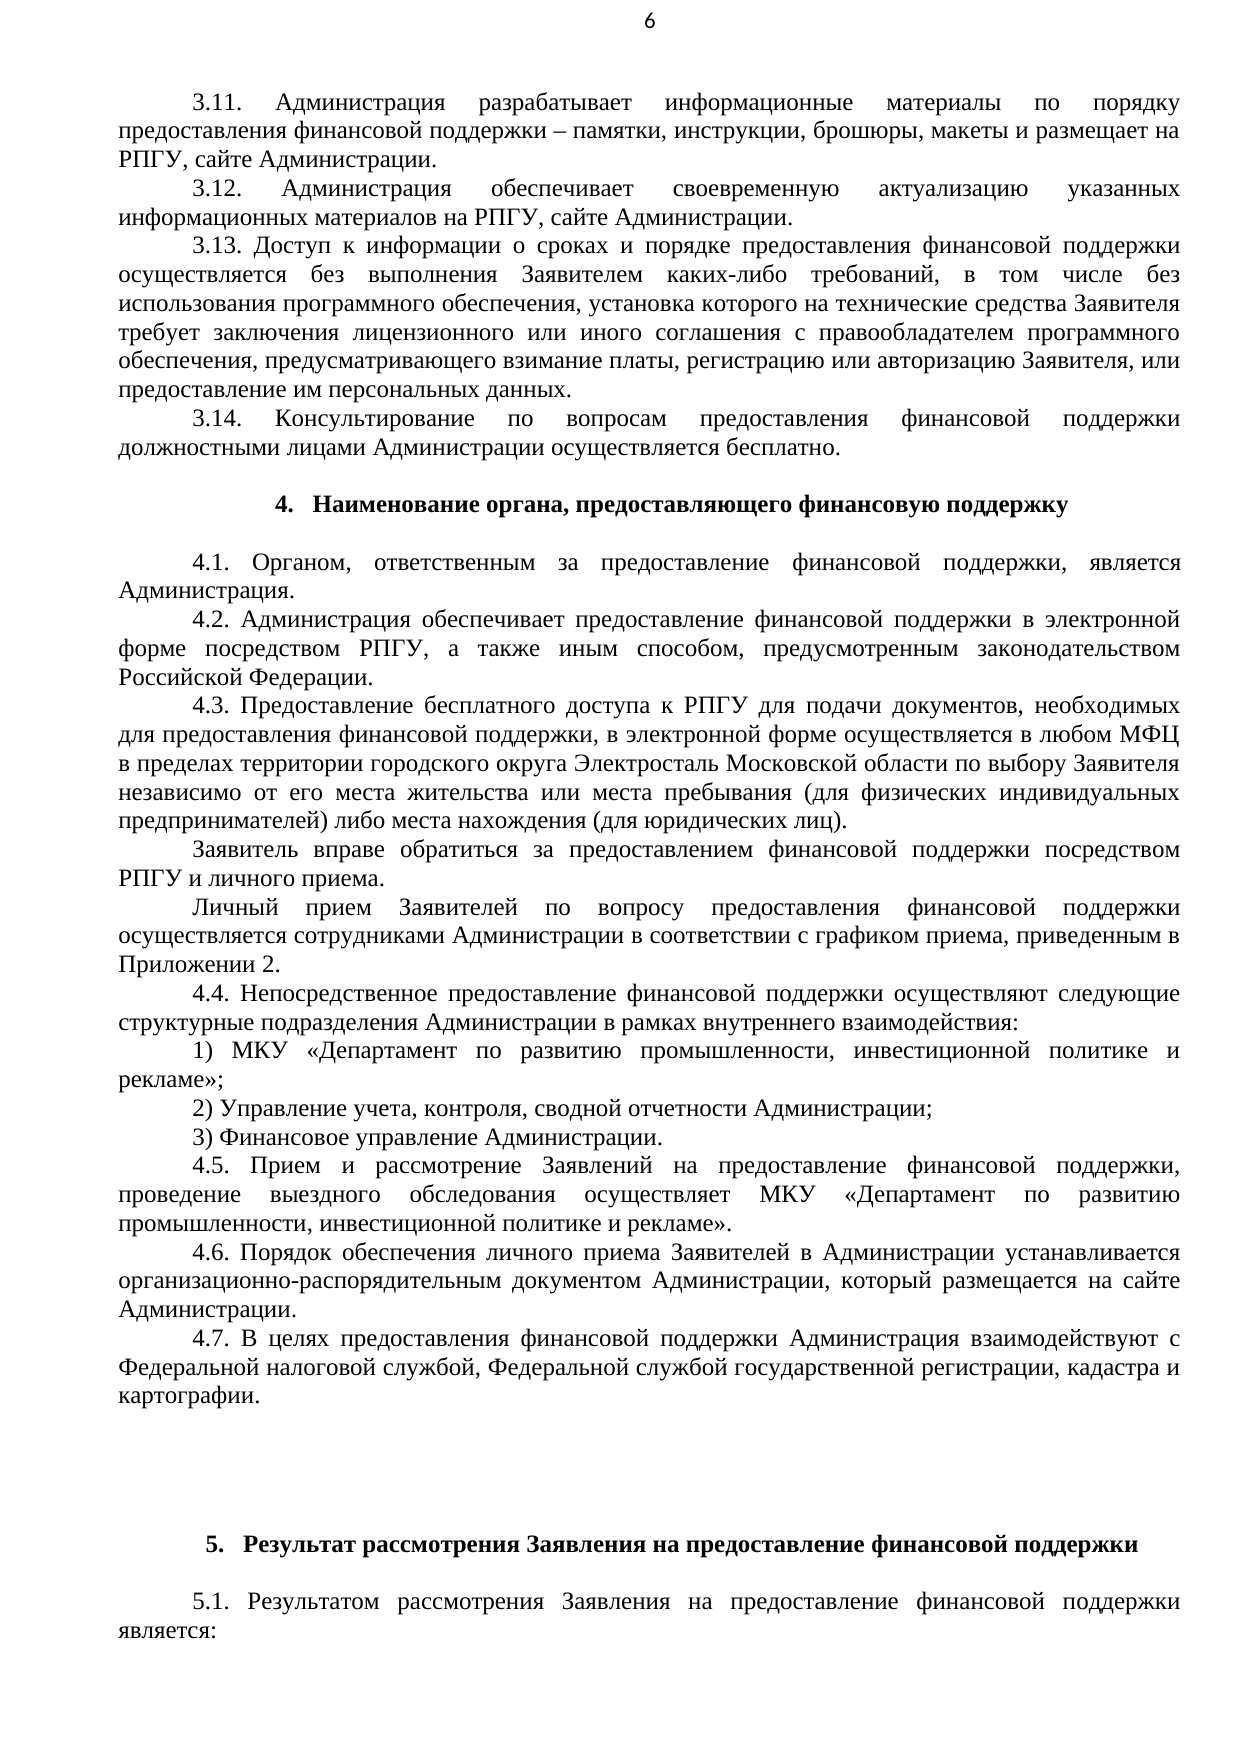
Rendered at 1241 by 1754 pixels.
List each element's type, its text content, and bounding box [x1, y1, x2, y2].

text 4.7. В целях предоставления финансовой поддержки Администрация взаимодействуют с Федеральной налоговой службой, Федеральной службой государственной регистрации, кадастра и картографии. [118, 1323, 1181, 1409]
text 2) Управление учета, контроля, сводной отчетности Администрации; [118, 1093, 1181, 1122]
text 5.1. Результатом рассмотрения Заявления на предоставление финансовой поддержки является: [118, 1586, 1181, 1644]
text 3) Финансовое управление Администрации. [118, 1122, 1181, 1150]
list Наименование органа, предоставляющего финансовую поддержку [162, 489, 1181, 518]
text 4.3. Предоставление бесплатного доступа к РПГУ для подачи документов, необходимых для предоставления финансовой поддержки, в электронной форме осуществляется в любом МФЦ в пределах территории городского округа Электросталь Московской области по выбору Заявителя независимо от его места жительства или места пребывания (для физических индивидуальных предпринимателей) либо места нахождения (для юридических лиц). [118, 690, 1181, 834]
text 4.2. Администрация обеспечивает предоставление финансовой поддержки в электронной форме посредством РПГУ, а также иным способом, предусмотренным законодательством Российской Федерации. [118, 604, 1181, 690]
text Заявитель вправе обратиться за предоставлением финансовой поддержки посредством РПГУ и личного приема. [118, 834, 1181, 892]
text 4.4. Непосредственное предоставление финансовой поддержки осуществляют следующие структурные подразделения Администрации в рамках внутреннего взаимодействия: [118, 978, 1181, 1035]
text 4.5. Прием и рассмотрение Заявлений на предоставление финансовой поддержки, проведение выездного обследования осуществляет МКУ «Департамент по развитию промышленности, инвестиционной политике и рекламе». [118, 1150, 1181, 1237]
text 1) МКУ «Департамент по развитию промышленности, инвестиционной политике и рекламе»; [118, 1035, 1181, 1093]
text 3.11. Администрация разрабатывает информационные материалы по порядку предоставления финансовой поддержки – памятки, инструкции, брошюры, макеты и размещает на РПГУ, сайте Администрации. [118, 87, 1181, 173]
text 4.1. Органом, ответственным за предоставление финансовой поддержки, является Администрация. [118, 547, 1181, 604]
text 3.14. Консультирование по вопросам предоставления финансовой поддержки должностными лицами Администрации осуществляется бесплатно. [118, 403, 1181, 460]
text 3.12. Администрация обеспечивает своевременную актуализацию указанных информационных материалов на РПГУ, сайте Администрации. [118, 173, 1181, 230]
text 4.6. Порядок обеспечения личного приема Заявителей в Администрации устанавливается организационно-распорядительным документом Администрации, который размещается на сайте Администрации. [118, 1237, 1181, 1323]
text 3.13. Доступ к информации о сроках и порядке предоставления финансовой поддержки осуществляется без выполнения Заявителем каких-либо требований, в том числе без использования программного обеспечения, установка которого на технические средства Заявителя требует заключения лицензионного или иного соглашения с правообладателем программного обеспечения, предусматривающего взимание платы, регистрацию или авторизацию Заявителя, или предоставление им персональных данных. [118, 230, 1181, 403]
text Личный прием Заявителей по вопросу предоставления финансовой поддержки осуществляется сотрудниками Администрации в соответствии с графиком приема, приведенным в Приложении 2. [118, 892, 1181, 978]
list Результат рассмотрения Заявления на предоставление финансовой поддержки [162, 1529, 1181, 1558]
